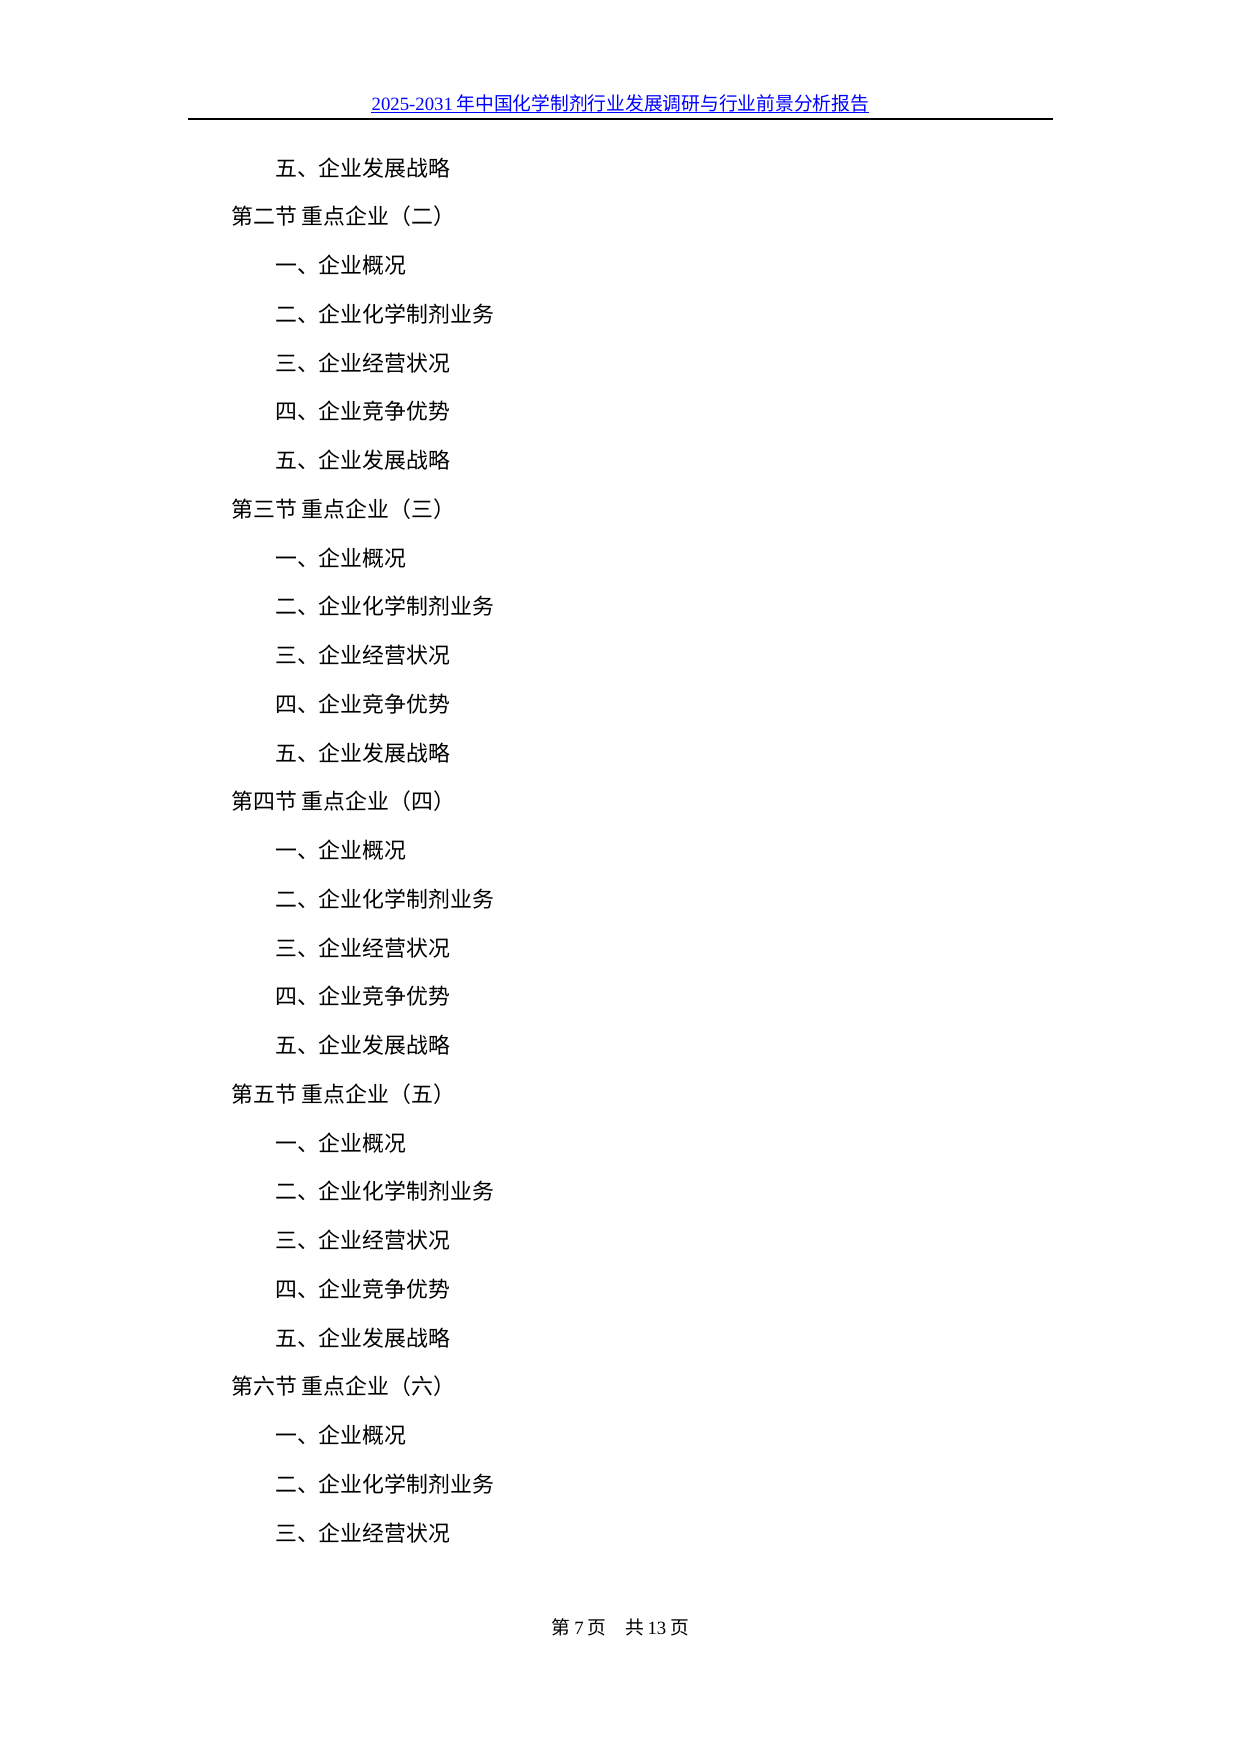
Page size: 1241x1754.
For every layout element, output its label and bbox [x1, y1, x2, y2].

text [187, 150, 1053, 1548]
